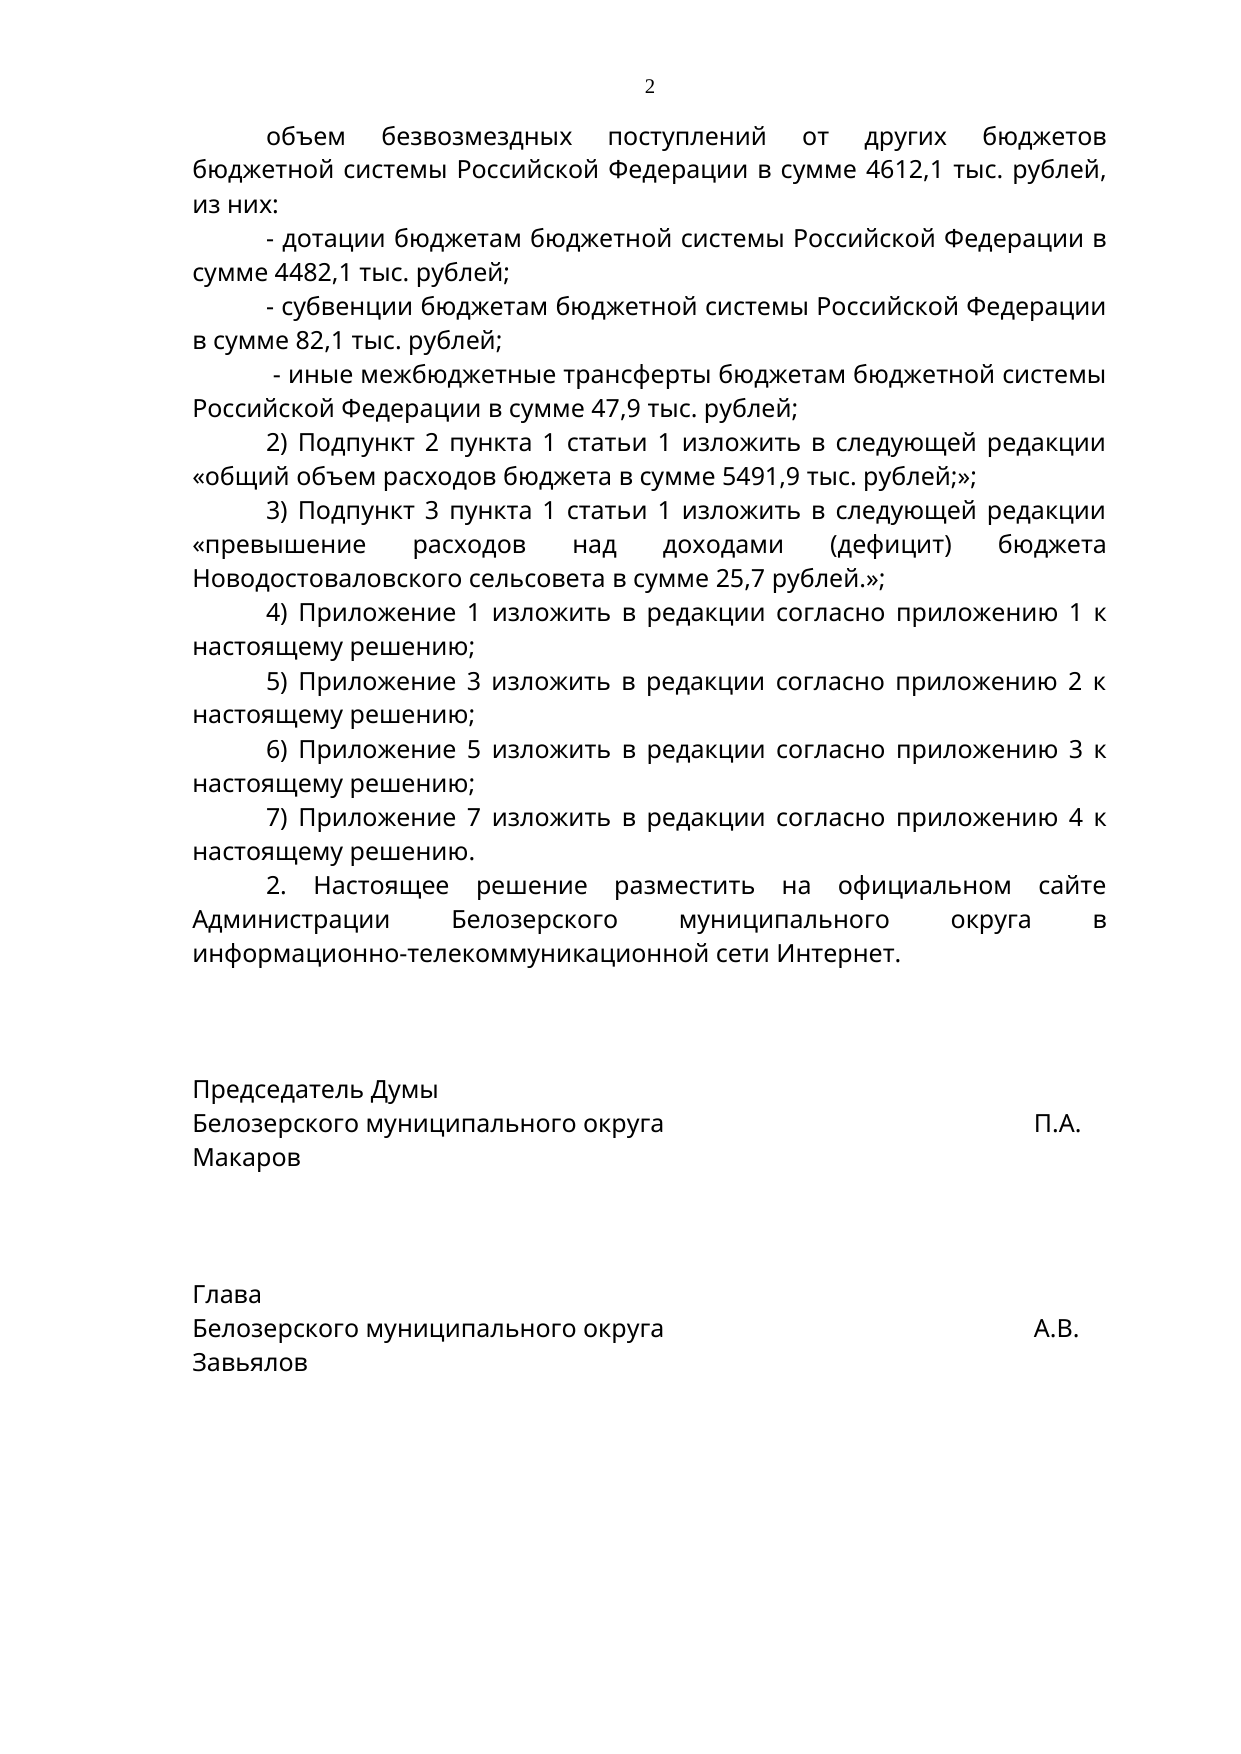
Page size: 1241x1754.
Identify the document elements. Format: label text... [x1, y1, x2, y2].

text - дотации бюджетам бюджетной системы Российской Федерации в сумме 4482,1 тыс. рублей; [192, 220, 1107, 288]
text 5) Приложение 3 изложить в редакции согласно приложению 2 к настоящему решению; [192, 663, 1107, 731]
text Председатель Думы [192, 1072, 1107, 1106]
text объем безвозмездных поступлений от других бюджетов бюджетной системы Российской Федерации в сумме 4612,1 тыс. рублей, из них: [192, 118, 1107, 220]
text 2) Подпункт 2 пункта 1 статьи 1 изложить в следующей редакции «общий объем расходов бюджета в сумме 5491,9 тыс. рублей;»; [192, 425, 1107, 493]
text Белозерского муниципального округа А.В. Завьялов [192, 1310, 1107, 1378]
text 7) Приложение 7 изложить в редакции согласно приложению 4 к настоящему решению. [192, 799, 1107, 867]
text - субвенции бюджетам бюджетной системы Российской Федерации в сумме 82,1 тыс. рублей; [192, 288, 1107, 357]
text 3) Подпункт 3 пункта 1 статьи 1 изложить в следующей редакции «превышение расходов над доходами (дефицит) бюджета Новодостоваловского сельсовета в сумме 25,7 рублей.»; [192, 493, 1107, 595]
text 6) Приложение 5 изложить в редакции согласно приложению 3 к настоящему решению; [192, 731, 1107, 799]
text - иные межбюджетные трансферты бюджетам бюджетной системы Российской Федерации в сумме 47,9 тыс. рублей; [192, 357, 1107, 425]
text 2. Настоящее решение разместить на официальном сайте Администрации Белозерского муниципального округа в информационно-телекоммуникационной сети Интернет. [192, 867, 1107, 970]
text 4) Приложение 1 изложить в редакции согласно приложению 1 к настоящему решению; [192, 595, 1107, 663]
text Глава [192, 1276, 1107, 1310]
text Белозерского муниципального округа П.А. Макаров [192, 1106, 1107, 1174]
